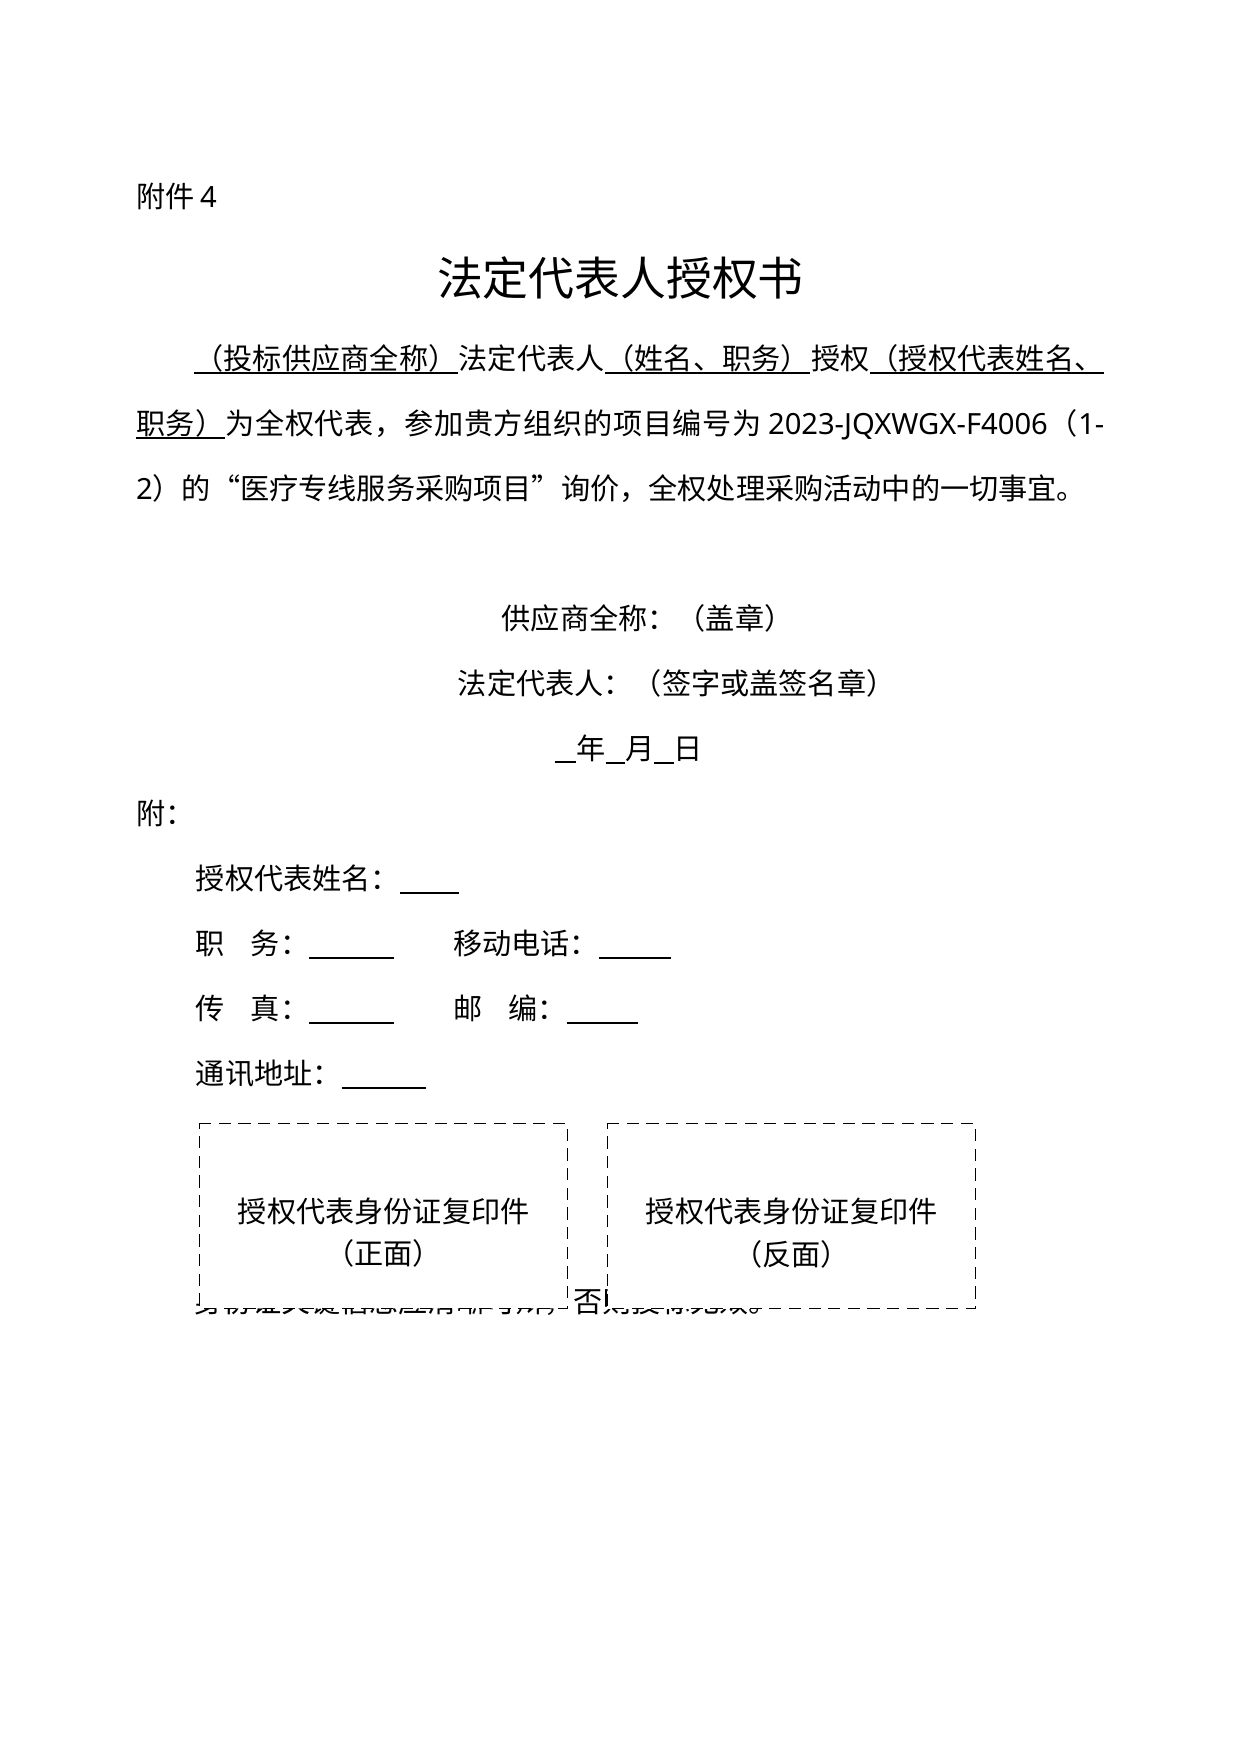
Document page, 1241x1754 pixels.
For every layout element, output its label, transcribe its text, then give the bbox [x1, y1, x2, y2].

text 供应商全称：（盖章） [136, 584, 1104, 649]
text 身份证关键信息应清晰可辩，否则投标无效。 [136, 1267, 1104, 1332]
text 传 真： 邮 编： [136, 974, 1104, 1039]
text 年 月 日 [445, 714, 1104, 779]
text 法定代表人授权书 [136, 227, 1104, 324]
text （投标供应商全称）法定代表人（姓名、职务）授权（授权代表姓名、职务）为全权代表，参加贵方组织的项目编号为2023-JQXWGX-F4006（1-2）的“医疗专线服务采购项目”询价，全权处理采购活动中的一切事宜。 [136, 324, 1104, 519]
text 授权代表姓名： [136, 844, 1104, 909]
text 附件4 [136, 162, 1104, 227]
text 附： [136, 779, 1104, 844]
text 职 务： 移动电话： [136, 909, 1104, 974]
text 法定代表人：（签字或盖签名章） [458, 649, 1104, 714]
text 通讯地址： [136, 1039, 1104, 1104]
